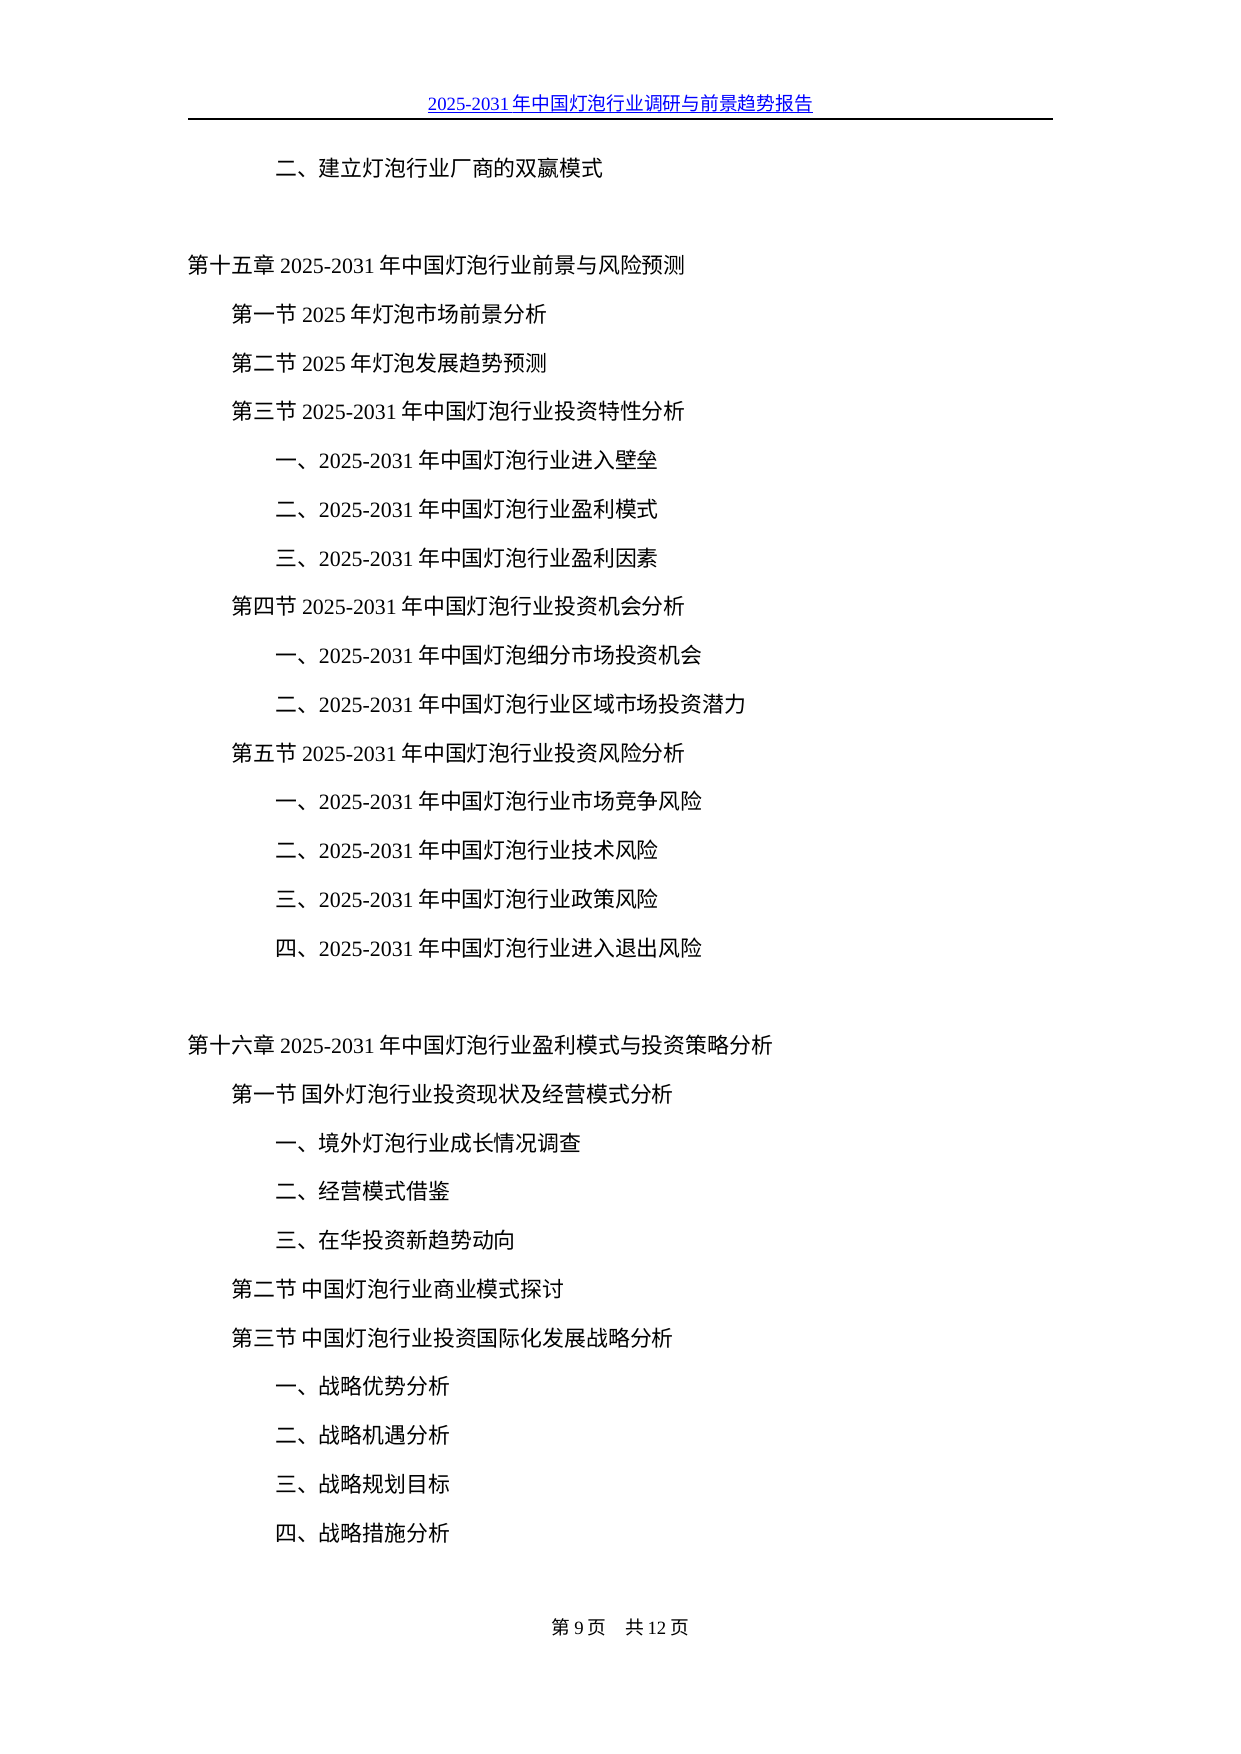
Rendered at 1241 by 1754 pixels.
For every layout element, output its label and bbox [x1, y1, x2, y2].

text [187, 150, 1053, 1548]
